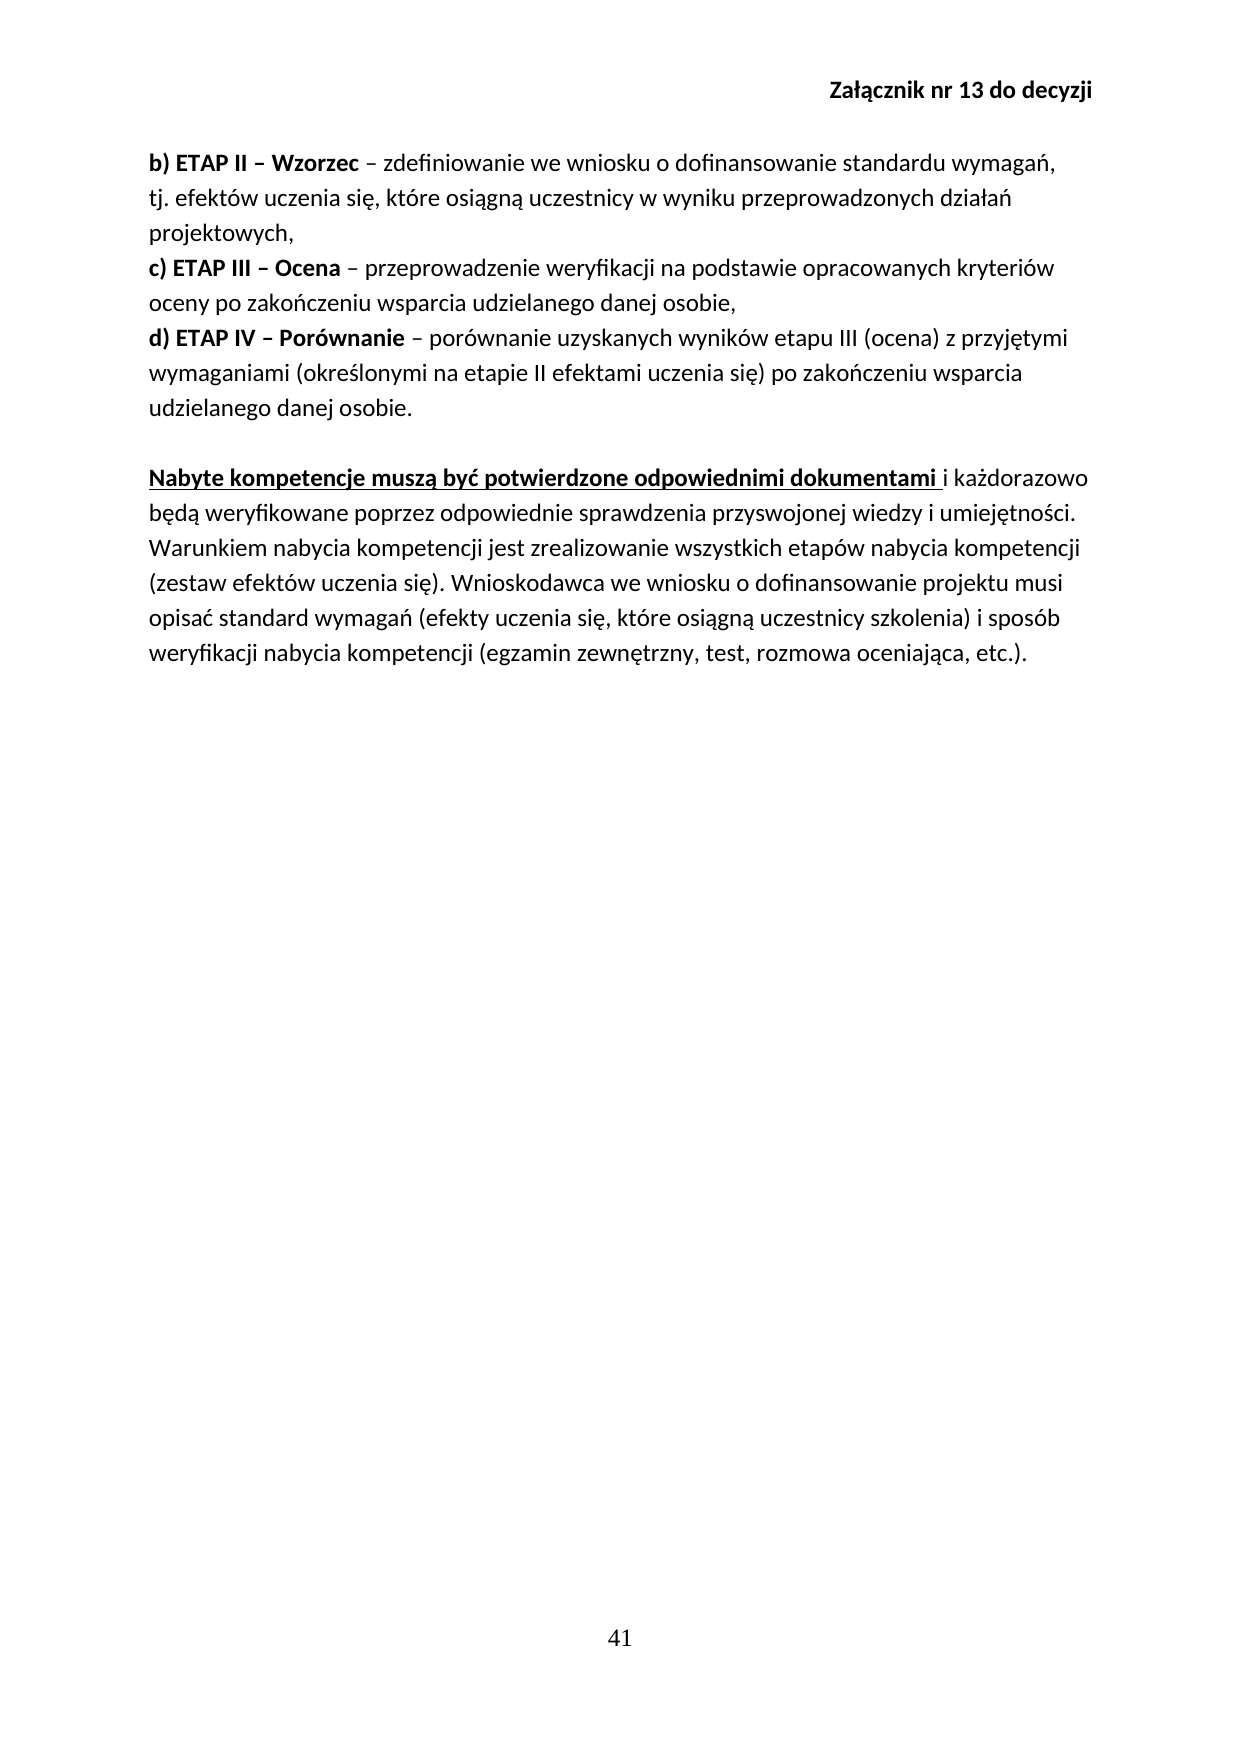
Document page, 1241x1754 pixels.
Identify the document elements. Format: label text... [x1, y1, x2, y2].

text b) ETAP II – Wzorzec – zdefiniowanie we wniosku o dofinansowanie standardu wymagań, tj. efektów uczenia się, które osiągną uczestnicy w wyniku przeprowadzonych działań projektowych, [149, 148, 1093, 248]
text Nabyte kompetencje muszą być potwierdzone odpowiednimi dokumentami i każdorazowo będą weryfikowane poprzez odpowiednie sprawdzenia przyswojonej wiedzy i umiejętności. Warunkiem nabycia kompetencji jest zrealizowanie wszystkich etapów nabycia kompetencji (zestaw efektów uczenia się). Wnioskodawca we wniosku o dofinansowanie projektu musi opisać standard wymagań (efekty uczenia się, które osiągną uczestnicy szkolenia) i sposób weryfikacji nabycia kompetencji (egzamin zewnętrzny, test, rozmowa oceniająca, etc.). [149, 463, 1093, 668]
text d) ETAP IV – Porównanie – porównanie uzyskanych wyników etapu III (ocena) z przyjętymi wymaganiami (określonymi na etapie II efektami uczenia się) po zakończeniu wsparcia udzielanego danej osobie. [149, 323, 1093, 423]
text c) ETAP III – Ocena – przeprowadzenie weryfikacji na podstawie opracowanych kryteriów oceny po zakończeniu wsparcia udzielanego danej osobie, [149, 253, 1093, 318]
